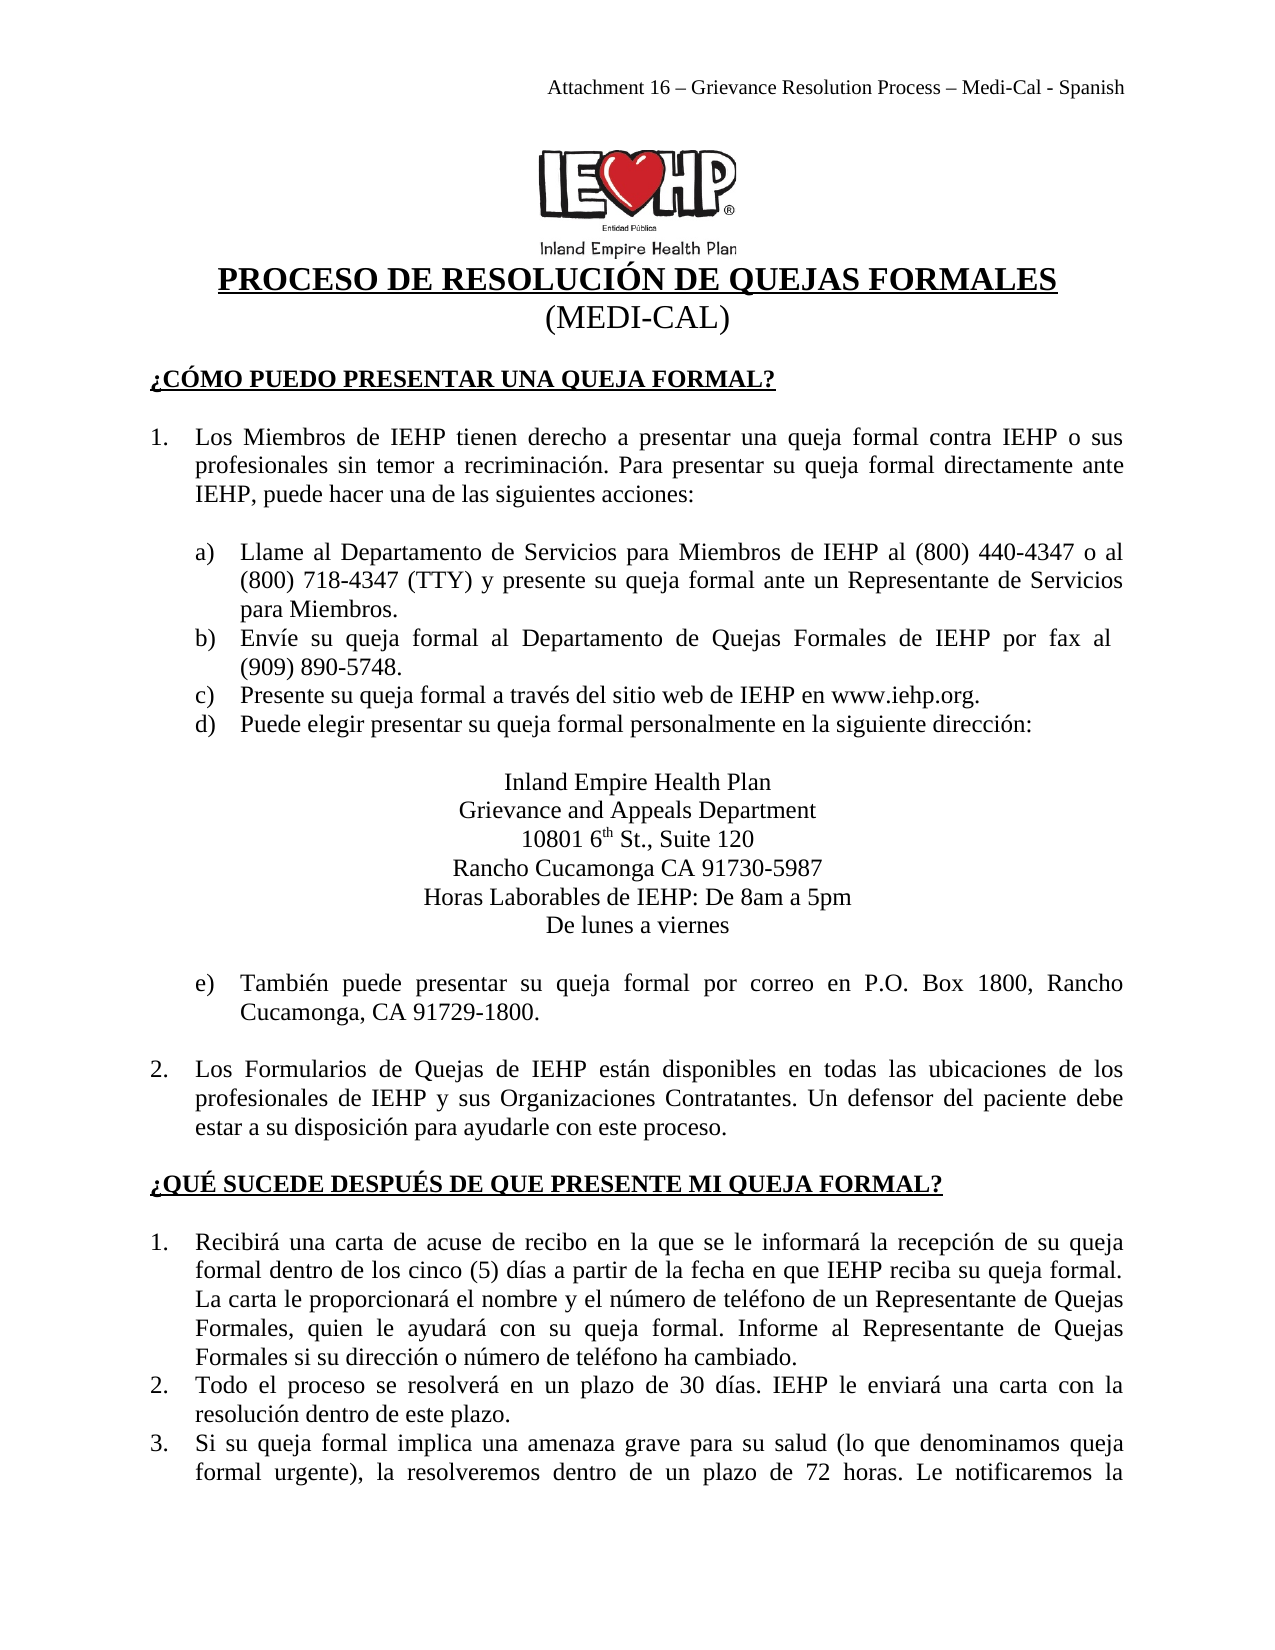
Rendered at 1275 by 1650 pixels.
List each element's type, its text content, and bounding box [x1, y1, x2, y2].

list Los Formularios de Quejas de IEHP están disponibles en todas las ubicaciones de los profesionales de IEHP y sus Organizaciones Contratantes. Un defensor del paciente debe estar a su disposición para ayudarle con este proceso. [150, 1054, 1125, 1141]
list Puede elegir presentar su queja formal personalmente en la siguiente dirección: [195, 709, 1125, 738]
text De lunes a viernes [150, 911, 1125, 939]
text Inland Empire Health Plan [150, 767, 1125, 796]
list También puede presentar su queja formal por correo en P.O. Box 1800, Rancho Cucamonga, CA 91729-1800. [195, 968, 1125, 1026]
text (MEDI-CAL) [150, 297, 1125, 336]
picture [538, 150, 737, 259]
text PROCESO DE RESOLUCIÓN DE QUEJAS FORMALES [150, 259, 1125, 297]
list Los Miembros de IEHP tienen derecho a presentar una queja formal contra IEHP o sus profesionales sin temor a recriminación. Para presentar su queja formal directamente ante IEHP, puede hacer una de las siguientes acciones: [150, 422, 1125, 508]
text 10801 6th St., Suite 120 [150, 824, 1125, 853]
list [150, 1428, 1125, 1486]
list Recibirá una carta de acuse de recibo en la que se le informará la recepción de su queja formal dentro de los cinco (5) días a partir de la fecha en que IEHP reciba su queja formal. La carta le proporcionará el nombre y el número de teléfono de un Representante de Quejas Formales, quien le ayudará con su queja formal. Informe al Representante de Quejas Formales si su dirección o número de teléfono ha cambiado. [150, 1227, 1125, 1371]
list Envíe su queja formal al Departamento de Quejas Formales de IEHP por fax al (909) 890-5748. [195, 623, 1125, 681]
text ¿CÓMO PUEDO PRESENTAR UNA QUEJA FORMAL? [150, 364, 1125, 393]
list Todo el proceso se resolverá en un plazo de 30 días. IEHP le enviará una carta con la resolución dentro de este plazo. [150, 1371, 1125, 1428]
list Llame al Departamento de Servicios para Miembros de IEHP al (800) 440-4347 o al (800) 718-4347 (TTY) y presente su queja formal ante un Representante de Servicios para Miembros. [195, 537, 1125, 623]
text ¿QUÉ SUCEDE DESPUÉS DE QUE PRESENTE MI QUEJA FORMAL? [150, 1169, 1125, 1198]
text Horas Laborables de IEHP: De 8am a 5pm [150, 882, 1125, 911]
text Rancho Cucamonga CA 91730-5987 [150, 853, 1125, 882]
list Presente su queja formal a través del sitio web de IEHP en www.iehp.org. [195, 681, 1125, 709]
text Grievance and Appeals Department [150, 796, 1125, 824]
